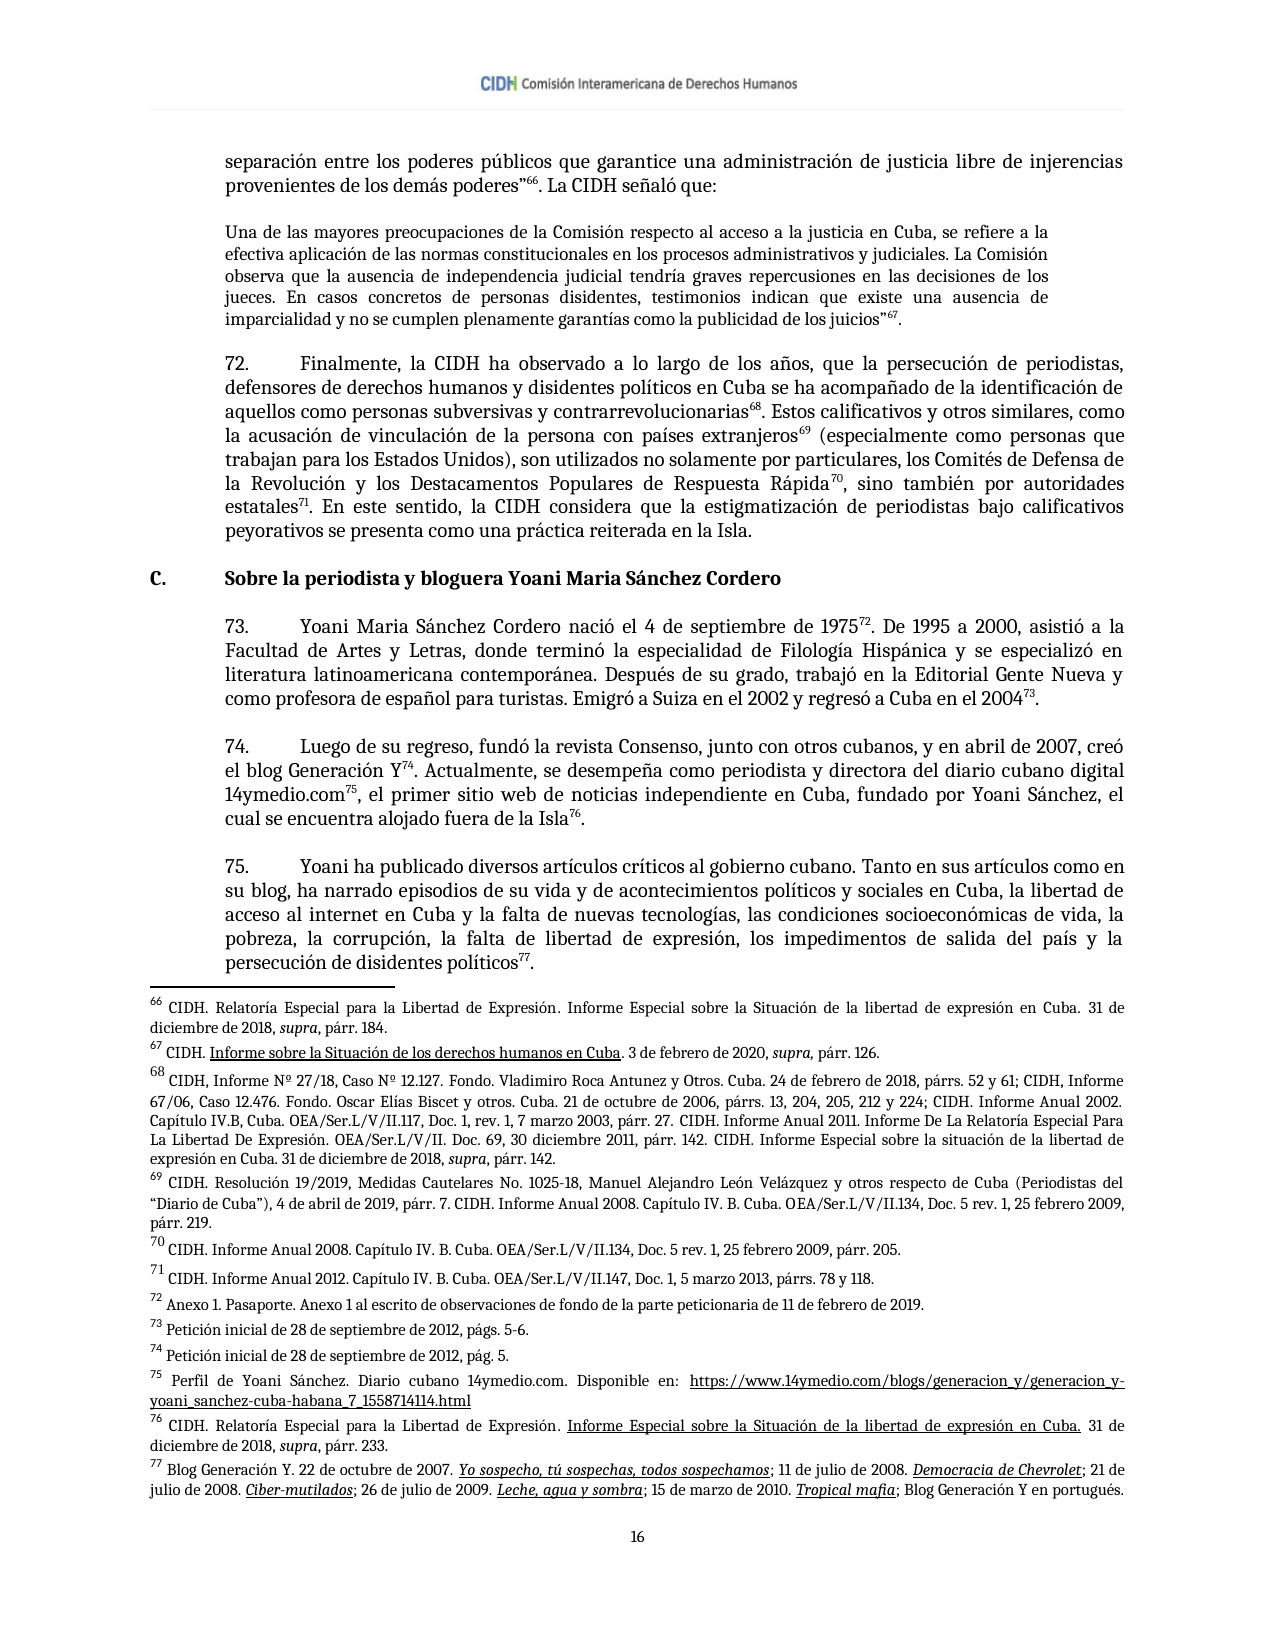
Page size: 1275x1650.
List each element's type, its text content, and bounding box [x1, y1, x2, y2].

subtitle Sobre la periodista y bloguera Yoani Maria Sánchez Cordero [150, 567, 1125, 591]
list Luego de su regreso, fundó la revista Consenso, junto con otros cubanos, y en abril de 2007, creó el blog Generación Y. Actualmente, se desempeña como periodista y directora del diario cubano digital 14ymedio.com, el primer sitio web de noticias independiente en Cuba, fundado por Yoani Sánchez, el cual se encuentra alojado fuera de la Isla. [225, 735, 1125, 831]
picture [475, 75, 800, 93]
list Finalmente, la CIDH ha observado a lo largo de los años, que la persecución de periodistas, defensores de derechos humanos y disidentes políticos en Cuba se ha acompañado de la identificación de aquellos como personas subversivas y contrarrevolucionarias. Estos calificativos y otros similares, como la acusación de vinculación de la persona con países extranjeros (especialmente como personas que trabajan para los Estados Unidos), son utilizados no solamente por particulares, los Comités de Defensa de la Revolución y los Destacamentos Populares de Respuesta Rápida, sino también por autoridades estatales. En este sentido, la CIDH considera que la estigmatización de periodistas bajo calificativos peyorativos se presenta como una práctica reiterada en la Isla. [225, 351, 1125, 543]
list En este contexto, la Comisión nuevamente constató la persecución sufrida por la prensa independiente en Cuba y destacó que las personas periodistas y disidentes políticos están desamparados para obtener acceso a la justicia, pues “ha sostenido reiteradamente que en Cuba no existe una debida separación entre los poderes públicos que garantice una administración de justicia libre de injerencias provenientes de los demás poderes”. La CIDH señaló que: [225, 150, 1125, 198]
list Yoani ha publicado diversos artículos críticos al gobierno cubano. Tanto en sus artículos como en su blog, ha narrado episodios de su vida y de acontecimientos políticos y sociales en Cuba, la libertad de acceso al internet en Cuba y la falta de nuevas tecnologías, las condiciones socioeconómicas de vida, la pobreza, la corrupción, la falta de libertad de expresión, los impedimentos de salida del país y la persecución de disidentes políticos. [225, 854, 1125, 974]
list Yoani Maria Sánchez Cordero nació el 4 de septiembre de 1975. De 1995 a 2000, asistió a la Facultad de Artes y Letras, donde terminó la especialidad de Filología Hispánica y se especializó en literatura latinoamericana contemporánea. Después de su grado, trabajó en la Editorial Gente Nueva y como profesora de español para turistas. Emigró a Suiza en el 2002 y regresó a Cuba en el 2004. [225, 615, 1125, 711]
text Una de las mayores preocupaciones de la Comisión respecto al acceso a la justicia en Cuba, se refiere a la efectiva aplicación de las normas constitucionales en los procesos administrativos y judiciales. La Comisión observa que la ausencia de independencia judicial tendría graves repercusiones en las decisiones de los jueces. En casos concretos de personas disidentes, testimonios indican que existe una ausencia de imparcialidad y no se cumplen plenamente garantías como la publicidad de los juicios”. [225, 222, 1050, 330]
